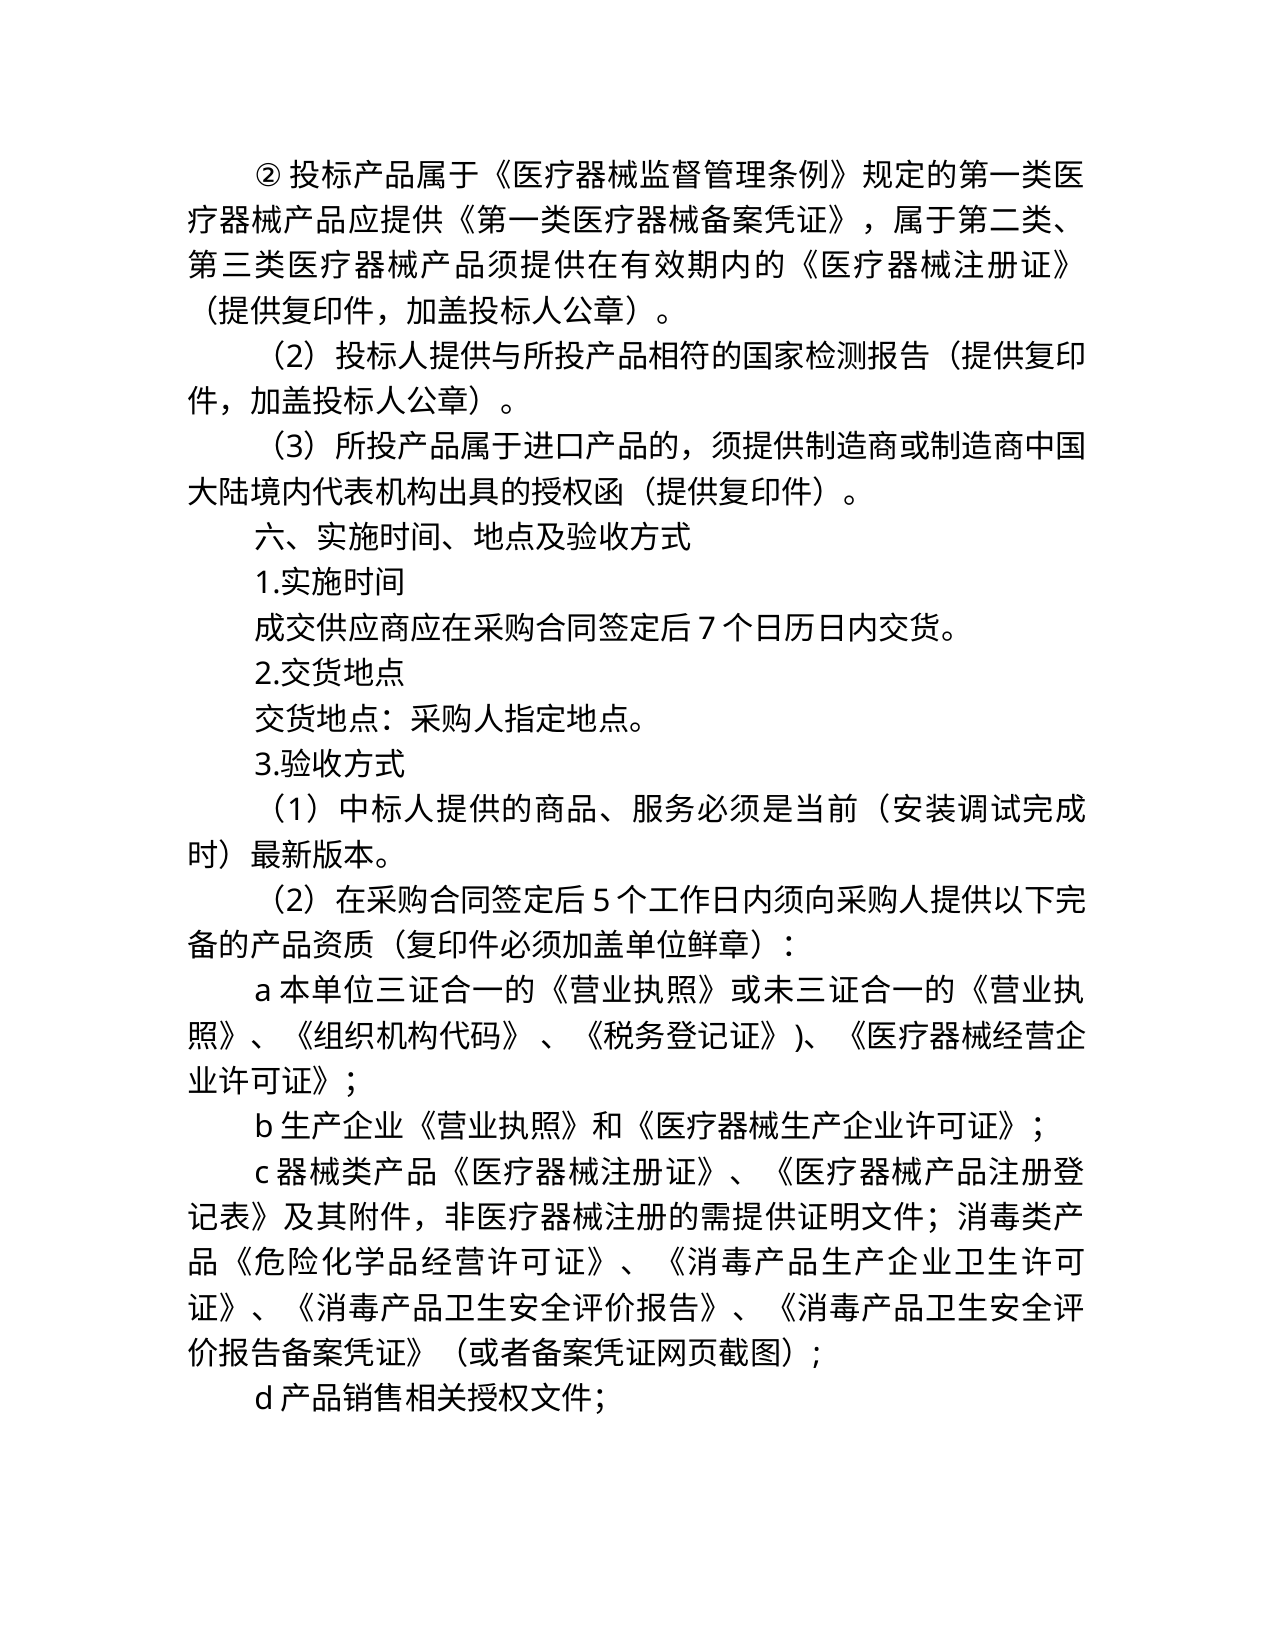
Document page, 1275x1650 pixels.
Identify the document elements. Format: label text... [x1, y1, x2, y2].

text （2）投标人提供与所投产品相符的国家检测报告（提供复印件，加盖投标人公章）。 [187, 331, 1087, 422]
text （2）在采购合同签定后5个工作日内须向采购人提供以下完备的产品资质（复印件必须加盖单位鲜章）： [187, 875, 1087, 966]
text ②投标产品属于《医疗器械监督管理条例》规定的第一类医疗器械产品应提供《第一类医疗器械备案凭证》，属于第二类、第三类医疗器械产品须提供在有效期内的《医疗器械注册证》（提供复印件，加盖投标人公章）。 [187, 150, 1087, 331]
text 2.交货地点 [187, 648, 1087, 694]
text 成交供应商应在采购合同签定后7个日历日内交货。 [187, 603, 1087, 648]
text 1.实施时间 [187, 557, 1087, 603]
text a本单位三证合一的《营业执照》或未三证合一的《营业执照》、《组织机构代码》 、《税务登记证》)、《医疗器械经营企业许可证》； [187, 966, 1087, 1102]
text （3）所投产品属于进口产品的，须提供制造商或制造商中国大陆境内代表机构出具的授权函（提供复印件）。 [187, 422, 1087, 512]
text c器械类产品《医疗器械注册证》、《医疗器械产品注册登记表》及其附件，非医疗器械注册的需提供证明文件；消毒类产品《危险化学品经营许可证》、《消毒产品生产企业卫生许可证》、《消毒产品卫生安全评价报告》、《消毒产品卫生安全评价报告备案凭证》（或者备案凭证网页截图）; [187, 1147, 1087, 1373]
text b生产企业《营业执照》和《医疗器械生产企业许可证》； [187, 1102, 1087, 1147]
text 六、实施时间、地点及验收方式 [187, 512, 1087, 557]
text 交货地点：采购人指定地点。 [187, 694, 1087, 739]
text d产品销售相关授权文件； [187, 1373, 1087, 1419]
text 3.验收方式 [187, 739, 1087, 784]
text （1）中标人提供的商品、服务必须是当前（安装调试完成时）最新版本。 [187, 784, 1087, 875]
